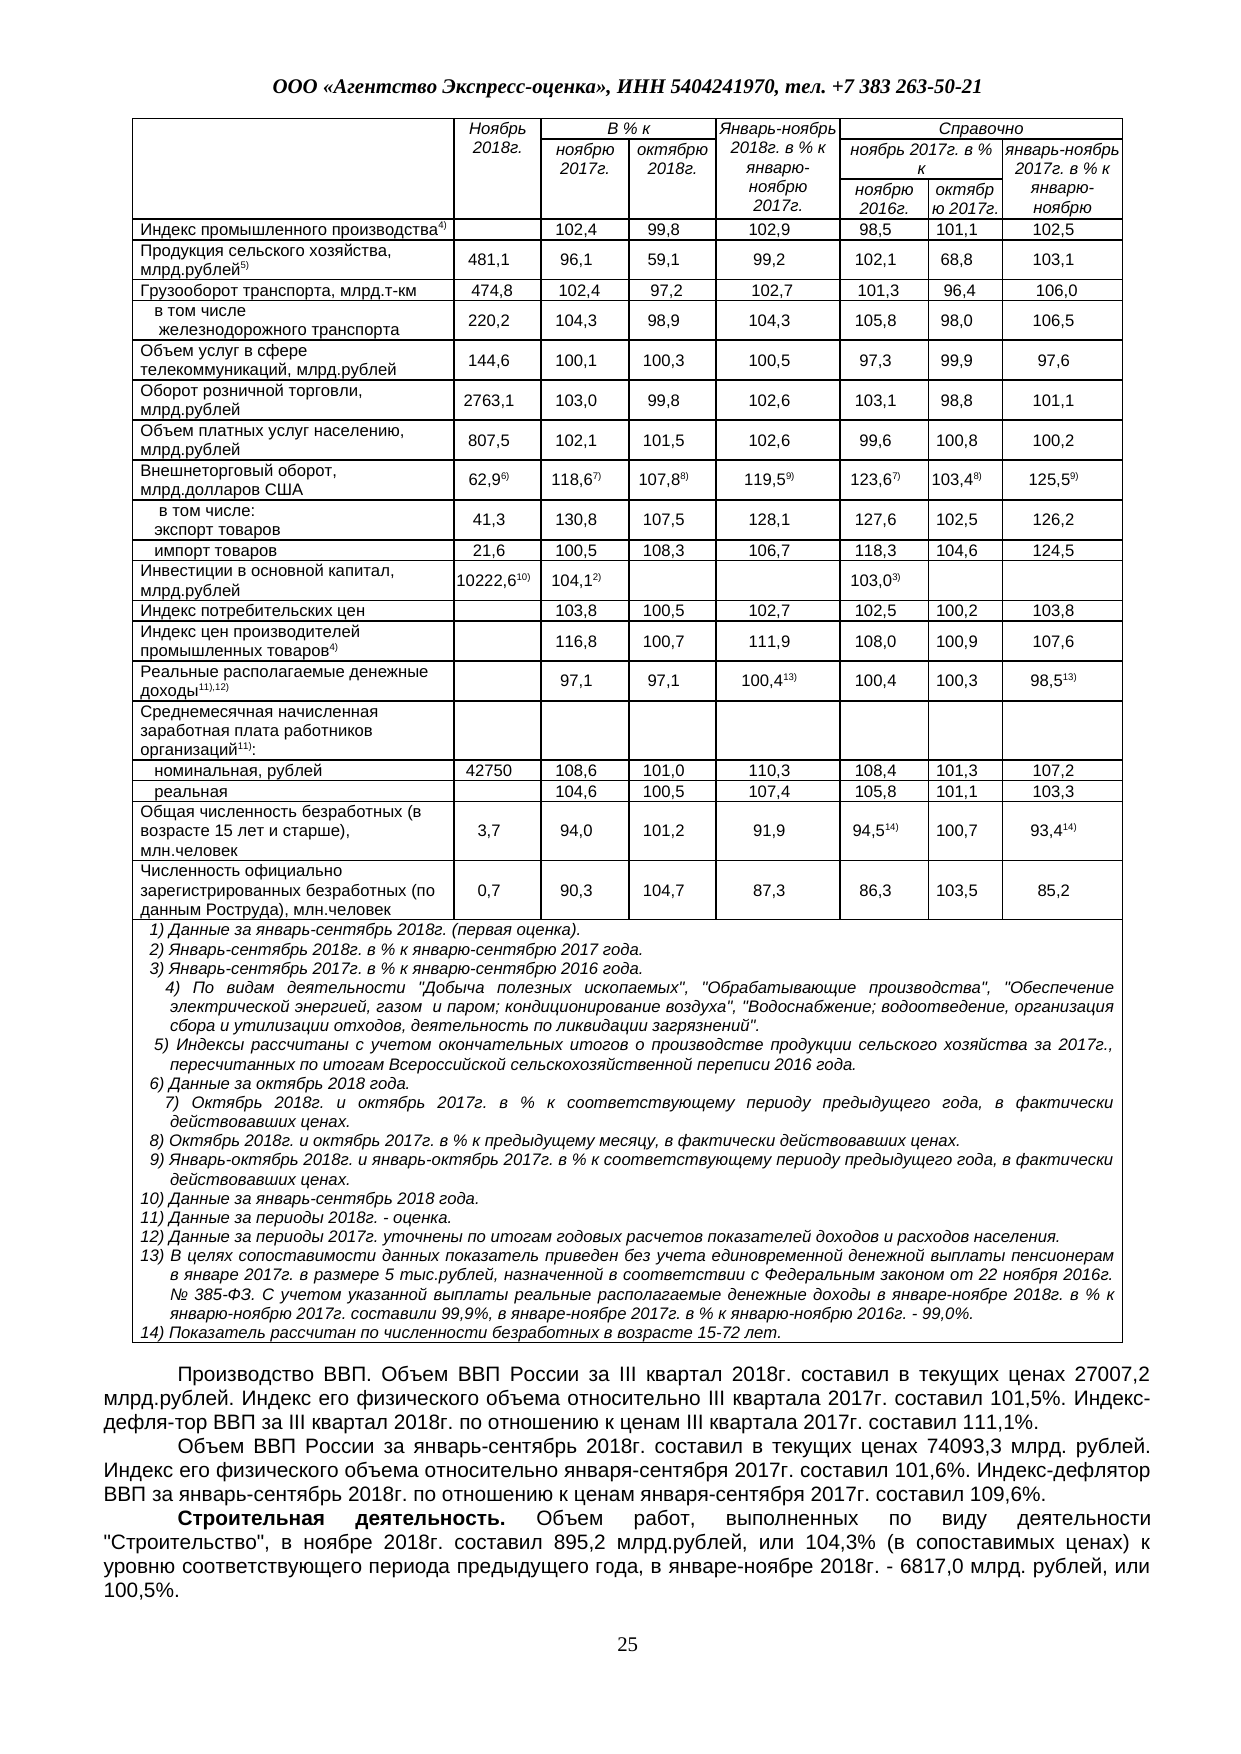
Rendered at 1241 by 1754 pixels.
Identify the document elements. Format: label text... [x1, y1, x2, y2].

table_cell 100,5 [630, 601, 715, 620]
table_cell Численность официально зарегистрированных безработных (по данным Роструда), млн.человек [133, 861, 453, 919]
table_cell Грузооборот транспорта, млрд.т-км [133, 280, 453, 299]
table_cell 104,12) [542, 561, 628, 599]
table_cell [1003, 702, 1122, 759]
table_cell 102,5 [1003, 220, 1122, 239]
table_cell 97,1 [542, 662, 628, 700]
table_cell 59,1 [630, 241, 715, 279]
table_cell 118,3 [841, 541, 928, 559]
table_cell 106,0 [1003, 280, 1122, 299]
table_cell Общая численность безработных (в возрасте 15 лет и старше), млн.человек [133, 802, 453, 859]
table_cell 102,7 [717, 601, 839, 620]
table_cell 0,7 [455, 861, 540, 919]
table_cell [841, 702, 928, 759]
table_cell 94,514) [841, 802, 928, 859]
table_cell 130,8 [542, 501, 628, 539]
table_cell ноябрь 2017г. в % к [841, 140, 1002, 178]
table_cell 101,0 [630, 761, 715, 780]
table_cell 96,4 [929, 280, 1002, 299]
table_cell 68,8 [929, 241, 1002, 279]
table_cell 103,1 [1003, 241, 1122, 279]
table_cell номинальная, рублей [133, 761, 453, 780]
table_cell 101,2 [630, 802, 715, 859]
table_cell 99,8 [630, 381, 715, 419]
table_cell 126,2 [1003, 501, 1122, 539]
table_cell [455, 220, 540, 239]
table_cell 100,3 [929, 662, 1002, 700]
table_cell 86,3 [841, 861, 928, 919]
table_cell 100,2 [1003, 421, 1122, 459]
table_cell 105,8 [841, 781, 928, 801]
table_cell 2763,1 [455, 381, 540, 419]
table_cell 807,5 [455, 421, 540, 459]
table_cell 220,2 [455, 301, 540, 339]
table_cell 103,8 [542, 601, 628, 620]
text Производство ВВП. Объем ВВП России за III квартал 2018г. составил в текущих ценах 27007,2 млрд.рублей. Индекс его физического объема относительно III квартала 2017г. составил 101,5%. Индекс-дефля-тор ВВП за III квартал 2018г. по отношению к ценам III квартала 2017г. составил 111,1%. [103, 1362, 1152, 1434]
text Объем ВВП России за январь-сентябрь 2018г. составил в текущих ценах 74093,3 млрд. рублей. Индекс его физического объема относительно января-сентября 2017г. составил 101,6%. Индекс-дефлятор ВВП за январь-сентябрь 2018г. по отношению к ценам января-сентября 2017г. составил 109,6%. [103, 1434, 1152, 1506]
table_cell 101,1 [929, 781, 1002, 801]
table_cell 100,5 [717, 341, 839, 379]
table_cell ноябрю 2017г. [542, 140, 628, 218]
table_cell 107,88) [630, 461, 715, 499]
table_cell Индекс потребительских цен [133, 601, 453, 620]
table_cell [455, 781, 540, 801]
table_cell 144,6 [455, 341, 540, 379]
table_cell 98,8 [929, 381, 1002, 419]
table_cell 102,9 [717, 220, 839, 239]
table_cell 107,5 [630, 501, 715, 539]
table_cell 102,4 [542, 280, 628, 299]
table_header Ноябрь 2018г. [455, 119, 540, 218]
table_cell 108,0 [841, 622, 928, 660]
table_cell 99,9 [929, 341, 1002, 379]
table_cell 102,1 [841, 241, 928, 279]
table_cell 87,3 [717, 861, 839, 919]
table_cell [630, 561, 715, 599]
table_cell 101,1 [1003, 381, 1122, 419]
table_cell 100,8 [929, 421, 1002, 459]
table_cell 103,1 [841, 381, 928, 419]
table_cell [455, 622, 540, 660]
table_cell импорт товаров [133, 541, 453, 559]
table_cell 101,5 [630, 421, 715, 459]
table_cell 103,0 [542, 381, 628, 419]
table_cell 124,5 [1003, 541, 1122, 559]
table_cell 99,6 [841, 421, 928, 459]
table_cell январь-ноябрь 2017г. в % к январю-ноябрю 2016г. [1003, 140, 1122, 218]
table_cell 106,5 [1003, 301, 1122, 339]
table_cell Индекс цен производителей промышленных товаров4) [133, 622, 453, 660]
table_cell 474,8 [455, 280, 540, 299]
table_cell [455, 662, 540, 700]
table_cell Реальные располагаемые денежные доходы11),12) [133, 662, 453, 700]
table_cell 101,3 [929, 761, 1002, 780]
table_cell 98,9 [630, 301, 715, 339]
table_cell Объем платных услуг населению, млрд.рублей [133, 421, 453, 459]
table_cell 104,6 [929, 541, 1002, 559]
table_cell 41,3 [455, 501, 540, 539]
table_cell Объем услуг в сфере телекоммуникаций, млрд.рублей [133, 341, 453, 379]
table_cell 62,96) [455, 461, 540, 499]
table_cell 3,7 [455, 802, 540, 859]
table_cell 102,4 [542, 220, 628, 239]
table_cell 116,8 [542, 622, 628, 660]
table_cell 97,1 [630, 662, 715, 700]
table_cell 98,513) [1003, 662, 1122, 700]
table_cell [929, 702, 1002, 759]
table_cell 123,67) [841, 461, 928, 499]
table_cell 85,2 [1003, 861, 1122, 919]
table_cell 108,3 [630, 541, 715, 559]
table_header В % к [542, 119, 715, 138]
table_cell 102,5 [929, 501, 1002, 539]
table_cell 103,3 [1003, 781, 1122, 801]
table_cell 98,0 [929, 301, 1002, 339]
table_cell 119,59) [717, 461, 839, 499]
table_cell 10222,610) [455, 561, 540, 599]
table_cell 118,67) [542, 461, 628, 499]
text Строительная деятельность. Объем работ, выполненных по виду деятельности "Строительство", в ноябре 2018г. составил 895,2 млрд.рублей, или 104,3% (в сопоставимых ценах) к уровню соответствующего периода предыдущего года, в январе-ноябре 2018г. - 6817,0 млрд. рублей, или 100,5%. [103, 1506, 1152, 1602]
table_cell Продукция сельского хозяйства, млрд.рублей5) [133, 241, 453, 279]
table_cell 102,6 [717, 381, 839, 419]
table_cell 108,4 [841, 761, 928, 780]
table_cell ноябрю 2016г. [841, 180, 928, 218]
table_cell Индекс промышленного производства4) [133, 220, 453, 239]
table_cell 96,1 [542, 241, 628, 279]
table_cell 111,9 [717, 622, 839, 660]
table_cell 100,413) [717, 662, 839, 700]
table_cell 100,3 [630, 341, 715, 379]
table_cell 108,6 [542, 761, 628, 780]
table_cell [455, 601, 540, 620]
table_cell 100,5 [630, 781, 715, 801]
table_cell 104,6 [542, 781, 628, 801]
table_cell 107,4 [717, 781, 839, 801]
table_cell [717, 561, 839, 599]
table_cell 107,6 [1003, 622, 1122, 660]
table_cell 104,3 [717, 301, 839, 339]
table_cell 102,1 [542, 421, 628, 459]
table_cell 105,8 [841, 301, 928, 339]
table_cell 103,8 [1003, 601, 1122, 620]
table_header [133, 119, 453, 218]
table_cell 104,7 [630, 861, 715, 919]
table_cell 102,5 [841, 601, 928, 620]
table_cell 98,5 [841, 220, 928, 239]
table_cell 110,3 [717, 761, 839, 780]
table_cell 101,1 [929, 220, 1002, 239]
table_cell 97,2 [630, 280, 715, 299]
table_cell [717, 702, 839, 759]
table_cell Оборот розничной торговли, млрд.рублей [133, 381, 453, 419]
table_cell [929, 561, 1002, 599]
table_cell 97,3 [841, 341, 928, 379]
table_cell 100,2 [929, 601, 1002, 620]
table_cell 100,5 [542, 541, 628, 559]
table_cell [1003, 561, 1122, 599]
table_cell 106,7 [717, 541, 839, 559]
table_cell 125,59) [1003, 461, 1122, 499]
table_cell 100,7 [929, 802, 1002, 859]
table_cell Внешнеторговый оборот, млрд.долларов США [133, 461, 453, 499]
table_cell октябрю 2017г. [929, 180, 1002, 218]
table_cell 127,6 [841, 501, 928, 539]
table_cell 1) Данные за январь-сентябрь 2018г. (первая оценка). 2) Январь-сентябрь 2018г. в % к январю-сентябрю 2017 года. 3) Январь-сентябрь 2017г. в % к январю-сентябрю 2016 года. 4) По видам деятельности "Добыча полезных ископаемых", "Обрабатывающие производства", "Обеспечение электрической энергией, газом и паром; кондиционирование воздуха", "Водоснабжение; водоотведение, организация сбора и утилизации отходов, деятельность по ликвидации загрязнений". 5) Индексы рассчитаны с учетом окончательных итогов о производстве продукции сельского хозяйства за 2017г., пересчитанных по итогам Всероссийской сельскохозяйственной переписи 2016 года. 6) Данные за октябрь 2018 года. 7) Октябрь 2018г. и октябрь 2017г. в % к соответствующему периоду предыдущего года, в фактически действовавших ценах. 8) Октябрь 2018г. и октябрь 2017г. в % к предыдущему месяцу, в фактически действовавших ценах. 9) Январь-октябрь 2018г. и январь-октябрь 2017г. в % к соответствующему периоду предыдущего года, в фактически действовавших ценах. 10) Данные за январь-сентябрь 2018 года. 11) Данные за периоды 2018г. - оценка. 12) Данные за периоды 2017г. уточнены по итогам годовых расчетов показателей доходов и расходов населения. 13) В целях сопоставимости данных показатель приведен без учета единовременной денежной выплаты пенсионерам в январе 2017г. в размере 5 тыс.рублей, назначенной в соответствии с Федеральным законом от 22 ноября 2016г. № 385-ФЗ. С учетом указанной выплаты реальные располагаемые денежные доходы в январе-ноябре 2018г. в % к январю-ноябрю 2017г. составили 99,9%, в январе-ноябре 2017г. в % к январю-ноябрю 2016г. - 99,0%. 14) Показатель рассчитан по численности безработных в возрасте 15-72 лет. [133, 920, 1122, 1342]
table_cell 100,4 [841, 662, 928, 700]
table_cell 99,2 [717, 241, 839, 279]
table_cell 128,1 [717, 501, 839, 539]
table_cell [630, 702, 715, 759]
table_cell 481,1 [455, 241, 540, 279]
table_cell 107,2 [1003, 761, 1122, 780]
table_header Январь-ноябрь 2018г. в % к январю-ноябрю 2017г. [717, 119, 839, 218]
table_cell в том числе железнодорожного транспорта [133, 301, 453, 339]
table_cell 104,3 [542, 301, 628, 339]
table_cell 91,9 [717, 802, 839, 859]
table_cell 21,6 [455, 541, 540, 559]
table_cell 102,6 [717, 421, 839, 459]
table_cell 97,6 [1003, 341, 1122, 379]
table_cell реальная [133, 781, 453, 801]
table_cell 90,3 [542, 861, 628, 919]
table_cell [455, 702, 540, 759]
table_cell 100,9 [929, 622, 1002, 660]
table_cell 101,3 [841, 280, 928, 299]
table_cell в том числе: экспорт товаров [133, 501, 453, 539]
table_cell [542, 702, 628, 759]
table_cell 100,7 [630, 622, 715, 660]
table_cell Инвестиции в основной капитал, млрд.рублей [133, 561, 453, 599]
table_cell 99,8 [630, 220, 715, 239]
table_cell 94,0 [542, 802, 628, 859]
table_cell октябрю 2018г. [630, 140, 715, 218]
table_cell 102,7 [717, 280, 839, 299]
table_cell 42750 [455, 761, 540, 780]
table_header Справочно [841, 119, 1122, 138]
table_cell 100,1 [542, 341, 628, 379]
table_cell 93,414) [1003, 802, 1122, 859]
table_cell 103,03) [841, 561, 928, 599]
table_cell 103,5 [929, 861, 1002, 919]
table_cell 103,48) [929, 461, 1002, 499]
table_cell Среднемесячная начисленная заработная плата работников организаций11): [133, 702, 453, 759]
